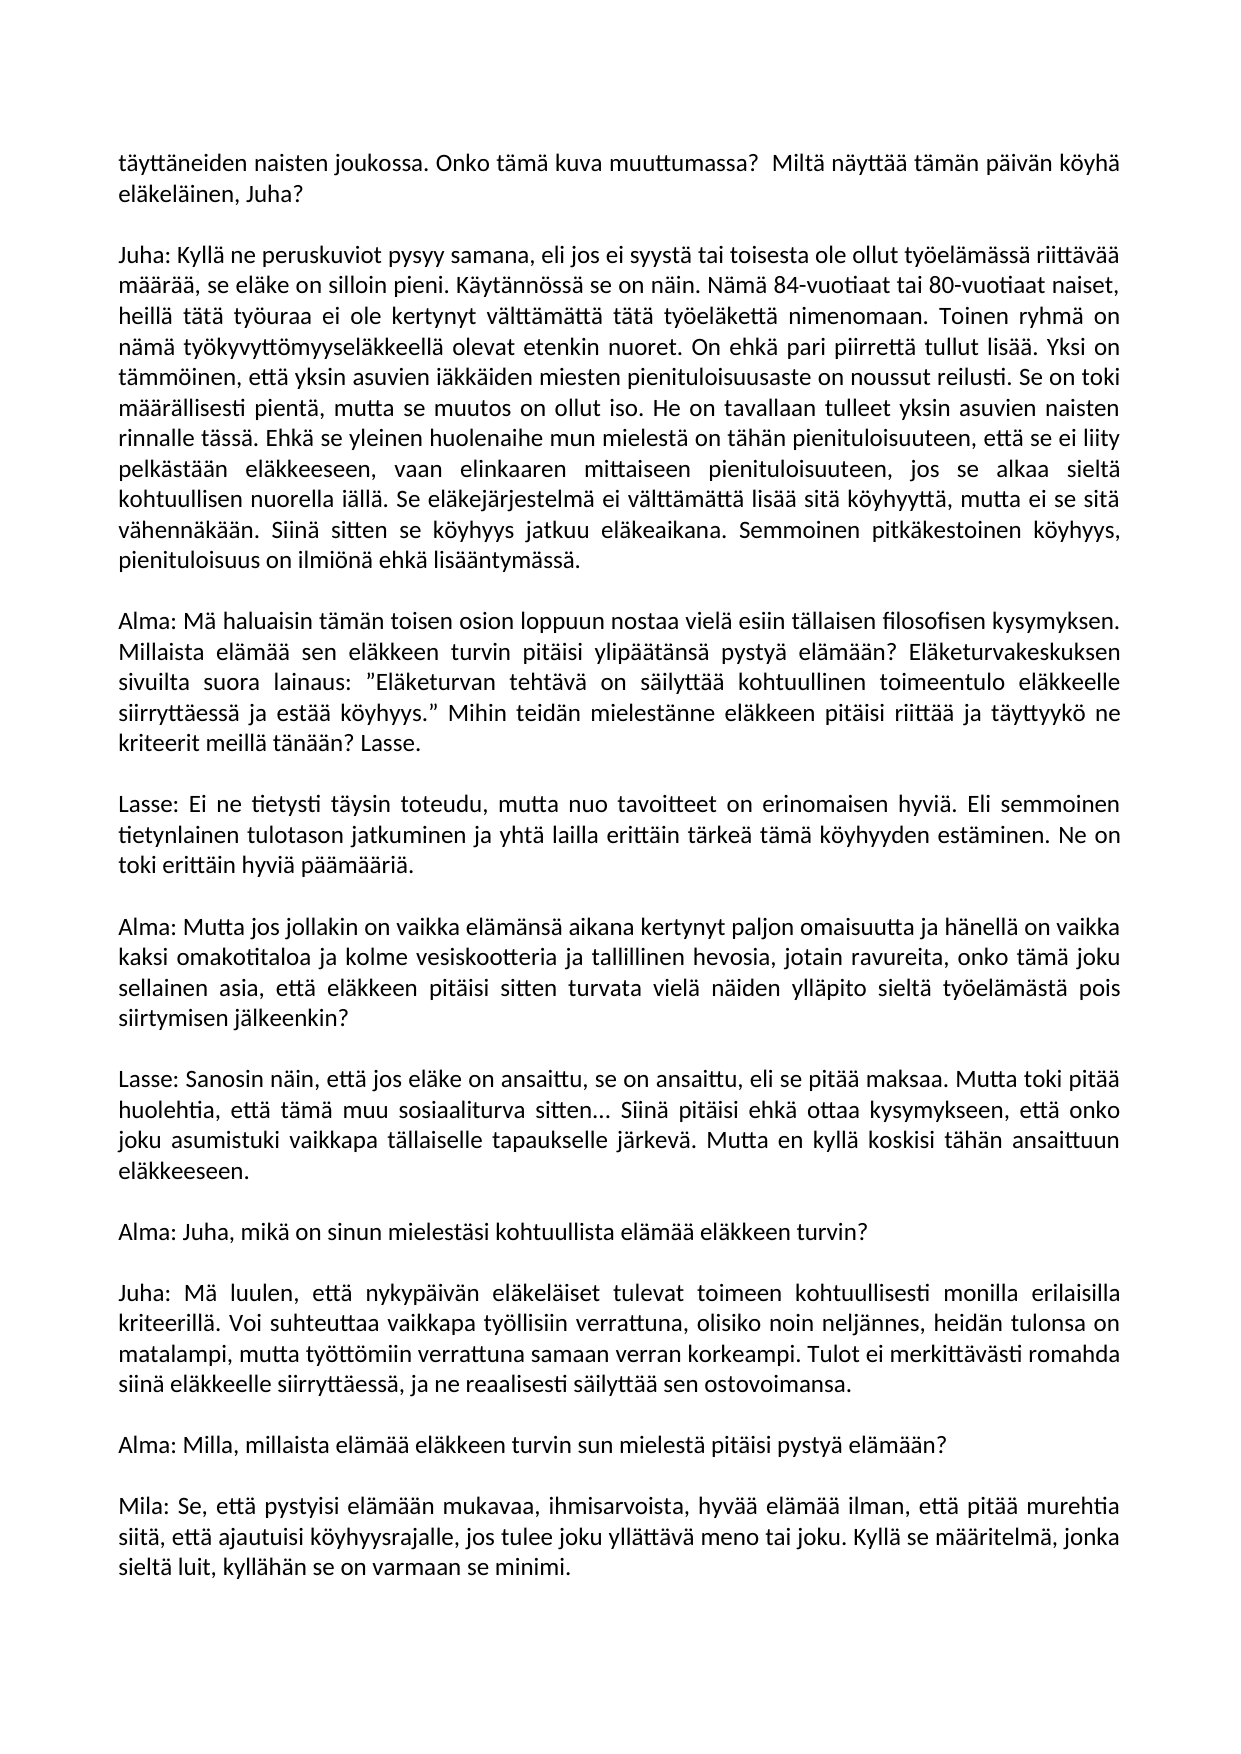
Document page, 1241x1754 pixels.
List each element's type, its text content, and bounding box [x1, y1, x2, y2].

text Alma: Juha, mikä on sinun mielestäsi kohtuullista elämää eläkkeen turvin? [118, 1216, 1122, 1246]
text Alma: Mä haluaisin tämän toisen osion loppuun nostaa vielä esiin tällaisen filosofisen kysymyksen. Millaista elämää sen eläkkeen turvin pitäisi ylipäätänsä pystyä elämään? Eläketurvakeskuksen sivuilta suora lainaus: ”Eläketurvan tehtävä on säilyttää kohtuullinen toimeentulo eläkkeelle siirryttäessä ja estää köyhyys.” Mihin teidän mielestänne eläkkeen pitäisi riittää ja täyttyykö ne kriteerit meillä tänään? Lasse. [118, 605, 1122, 758]
text Juha: Mä luulen, että nykypäivän eläkeläiset tulevat toimeen kohtuullisesti monilla erilaisilla kriteerillä. Voi suhteuttaa vaikkapa työllisiin verrattuna, olisiko noin neljännes, heidän tulonsa on matalampi, mutta työttömiin verrattuna samaan verran korkeampi. Tulot ei merkittävästi romahda siinä eläkkeelle siirryttäessä, ja ne reaalisesti säilyttää sen ostovoimansa. [118, 1277, 1122, 1399]
text Alma: Mutta jos jollakin on vaikka elämänsä aikana kertynyt paljon omaisuutta ja hänellä on vaikka kaksi omakotitaloa ja kolme vesiskootteria ja tallillinen hevosia, jotain ravureita, onko tämä joku sellainen asia, että eläkkeen pitäisi sitten turvata vielä näiden ylläpito sieltä työelämästä pois siirtymisen jälkeenkin? [118, 911, 1122, 1033]
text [118, 148, 1122, 209]
text Alma: Milla, millaista elämää eläkkeen turvin sun mielestä pitäisi pystyä elämään? [118, 1429, 1122, 1460]
text Lasse: Sanosin näin, että jos eläke on ansaittu, se on ansaittu, eli se pitää maksaa. Mutta toki pitää huolehtia, että tämä muu sosiaaliturva sitten... Siinä pitäisi ehkä ottaa kysymykseen, että onko joku asumistuki vaikkapa tällaiselle tapaukselle järkevä. Mutta en kyllä koskisi tähän ansaittuun eläkkeeseen. [118, 1063, 1122, 1185]
text Juha: Kyllä ne peruskuviot pysyy samana, eli jos ei syystä tai toisesta ole ollut työelämässä riittävää määrää, se eläke on silloin pieni. Käytännössä se on näin. Nämä 84-vuotiaat tai 80-vuotiaat naiset, heillä tätä työuraa ei ole kertynyt välttämättä tätä työeläkettä nimenomaan. Toinen ryhmä on nämä työkyvyttömyyseläkkeellä olevat etenkin nuoret. On ehkä pari piirrettä tullut lisää. Yksi on tämmöinen, että yksin asuvien iäkkäiden miesten pienituloisuusaste on noussut reilusti. Se on toki määrällisesti pientä, mutta se muutos on ollut iso. He on tavallaan tulleet yksin asuvien naisten rinnalle tässä. Ehkä se yleinen huolenaihe mun mielestä on tähän pienituloisuuteen, että se ei liity pelkästään eläkkeeseen, vaan elinkaaren mittaiseen pienituloisuuteen, jos se alkaa sieltä kohtuullisen nuorella iällä. Se eläkejärjestelmä ei välttämättä lisää sitä köyhyyttä, mutta ei se sitä vähennäkään. Siinä sitten se köyhyys jatkuu eläkeaikana. Semmoinen pitkäkestoinen köyhyys, pienituloisuus on ilmiönä ehkä lisääntymässä. [118, 239, 1122, 575]
text Lasse: Ei ne tietysti täysin toteudu, mutta nuo tavoitteet on erinomaisen hyviä. Eli semmoinen tietynlainen tulotason jatkuminen ja yhtä lailla erittäin tärkeä tämä köyhyyden estäminen. Ne on toki erittäin hyviä päämääriä. [118, 788, 1122, 880]
text Mila: Se, että pystyisi elämään mukavaa, ihmisarvoista, hyvää elämää ilman, että pitää murehtia siitä, että ajautuisi köyhyysrajalle, jos tulee joku yllättävä meno tai joku. Kyllä se määritelmä, jonka sieltä luit, kyllähän se on varmaan se minimi. [118, 1491, 1122, 1582]
